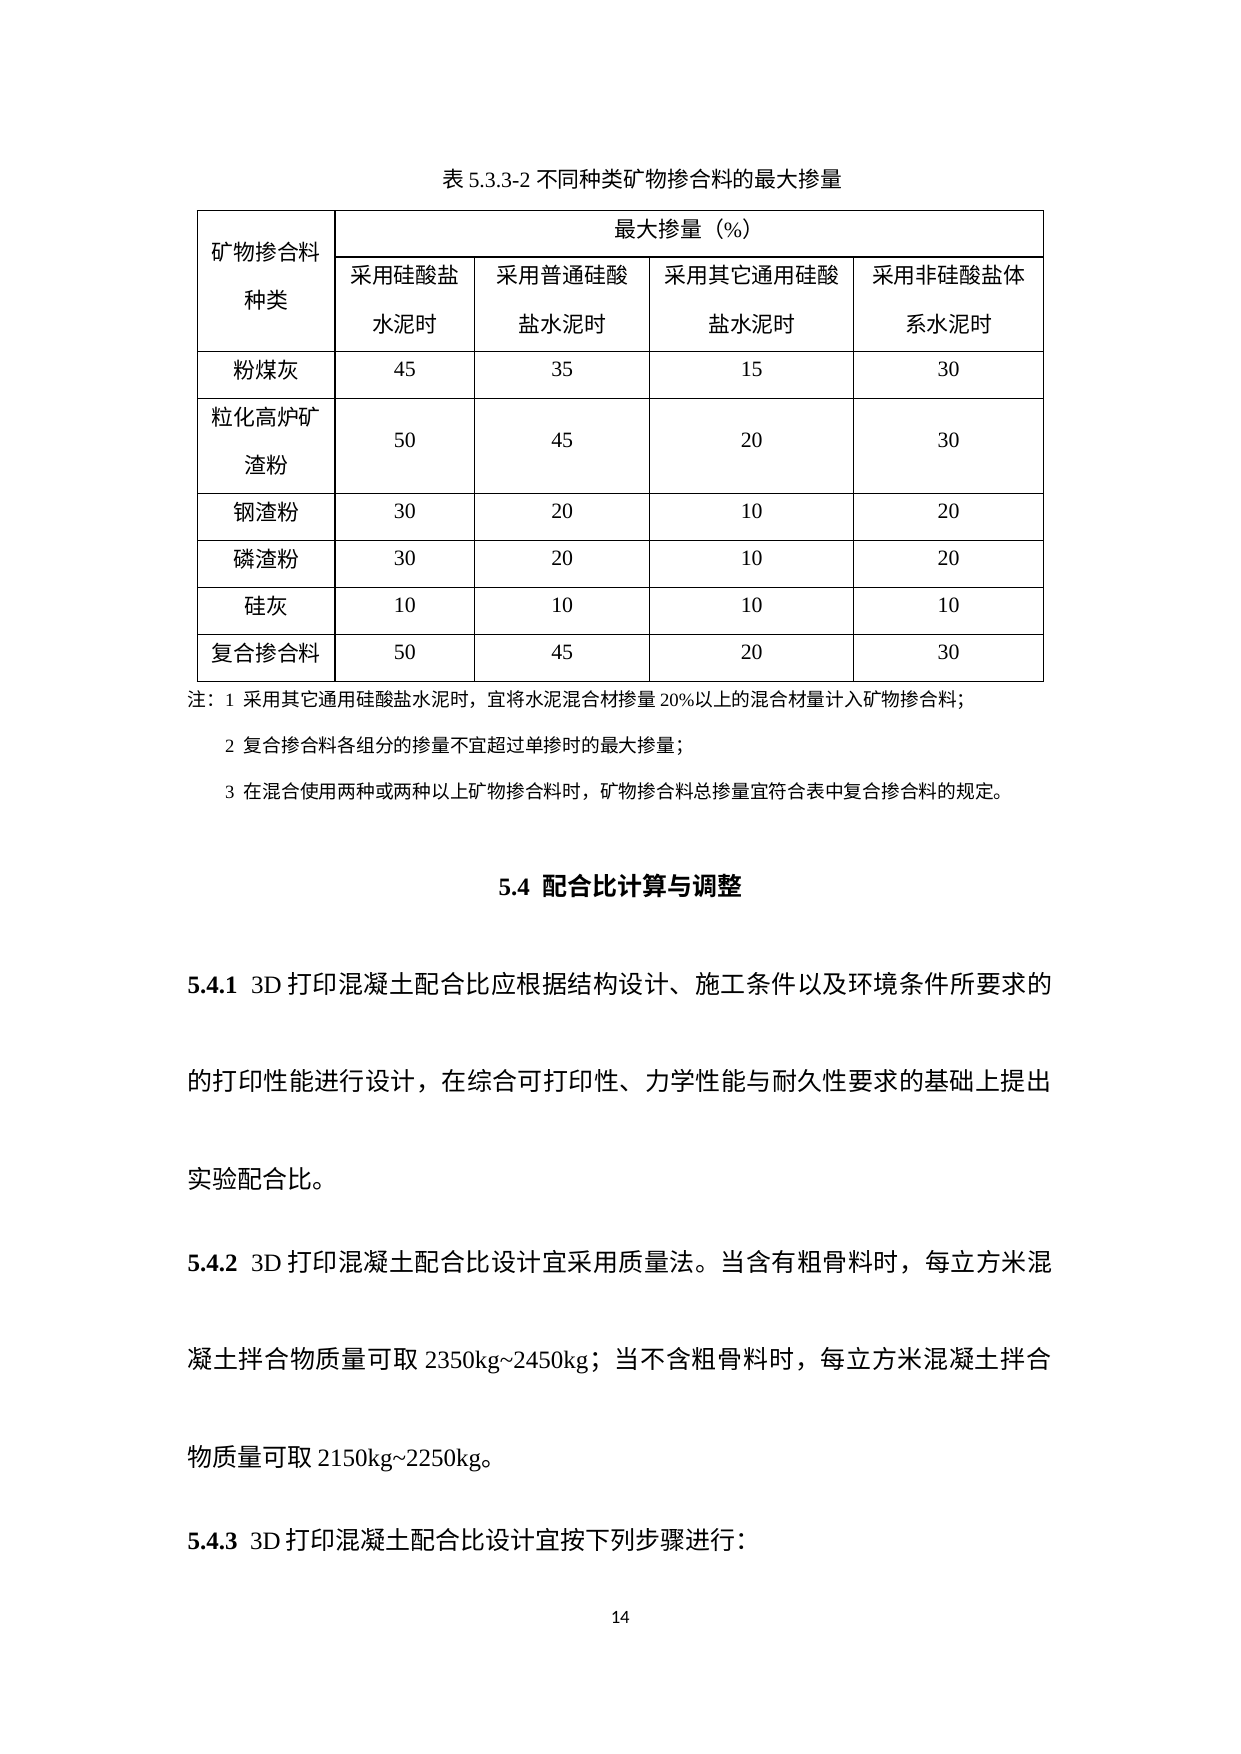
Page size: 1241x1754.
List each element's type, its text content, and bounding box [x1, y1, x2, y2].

table_cell 10 [650, 541, 853, 587]
text 表5.3.3-2 不同种类矿物掺合料的最大掺量 [187, 162, 1053, 194]
table_cell 硅灰 [198, 588, 334, 634]
table_cell 35 [475, 352, 649, 398]
table_cell 45 [475, 399, 649, 493]
table_cell 10 [336, 588, 474, 634]
text 5.4.3 3D打印混凝土配合比设计宜按下列步骤进行： [187, 1506, 1053, 1571]
table_cell 30 [854, 635, 1043, 681]
table_cell 30 [336, 541, 474, 587]
table_cell 20 [475, 494, 649, 540]
table_cell 粒化高炉矿渣粉 [198, 399, 334, 493]
table_cell 20 [854, 494, 1043, 540]
text 5.4.2 3D打印混凝土配合比设计宜采用质量法。当含有粗骨料时，每立方米混凝土拌合物质量可取2350kg~2450kg；当不含粗骨料时，每立方米混凝土拌合物质量可取2150kg~2250kg。 [187, 1228, 1053, 1488]
table_cell 磷渣粉 [198, 541, 334, 587]
table_cell 50 [336, 635, 474, 681]
table_cell 20 [854, 541, 1043, 587]
text 5.4 配合比计算与调整 [187, 852, 1053, 917]
table_header 矿物掺合料种类 [198, 211, 334, 351]
text 注：1 采用其它通用硅酸盐水泥时，宜将水泥混合材掺量20%以上的混合材量计入矿物掺合料； [187, 682, 1053, 714]
table_cell 45 [336, 352, 474, 398]
table_cell 30 [854, 399, 1043, 493]
text 5.4.1 3D打印混凝土配合比应根据结构设计、施工条件以及环境条件所要求的的打印性能进行设计，在综合可打印性、力学性能与耐久性要求的基础上提出实验配合比。 [187, 950, 1053, 1210]
table_cell 钢渣粉 [198, 494, 334, 540]
table_cell 10 [854, 588, 1043, 634]
table_cell 粉煤灰 [198, 352, 334, 398]
table_cell 20 [650, 399, 853, 493]
table_cell 采用其它通用硅酸盐水泥时 [650, 258, 853, 351]
table_cell 采用非硅酸盐体系水泥时 [854, 258, 1043, 351]
table_cell 采用硅酸盐水泥时 [336, 258, 474, 351]
table_cell 10 [650, 494, 853, 540]
table_cell 30 [854, 352, 1043, 398]
table_cell 采用普通硅酸盐水泥时 [475, 258, 649, 351]
text 3 在混合使用两种或两种以上矿物掺合料时，矿物掺合料总掺量宜符合表中复合掺合料的规定。 [187, 774, 1053, 806]
table_cell 复合掺合料 [198, 635, 334, 681]
table_header 最大掺量（%） [336, 211, 1043, 256]
table_cell 10 [650, 588, 853, 634]
table_cell 20 [650, 635, 853, 681]
table_cell 10 [475, 588, 649, 634]
table_cell 15 [650, 352, 853, 398]
table_cell 20 [475, 541, 649, 587]
table_cell 30 [336, 494, 474, 540]
table_cell 45 [475, 635, 649, 681]
text 2 复合掺合料各组分的掺量不宜超过单掺时的最大掺量； [187, 728, 1053, 760]
table_cell 50 [336, 399, 474, 493]
